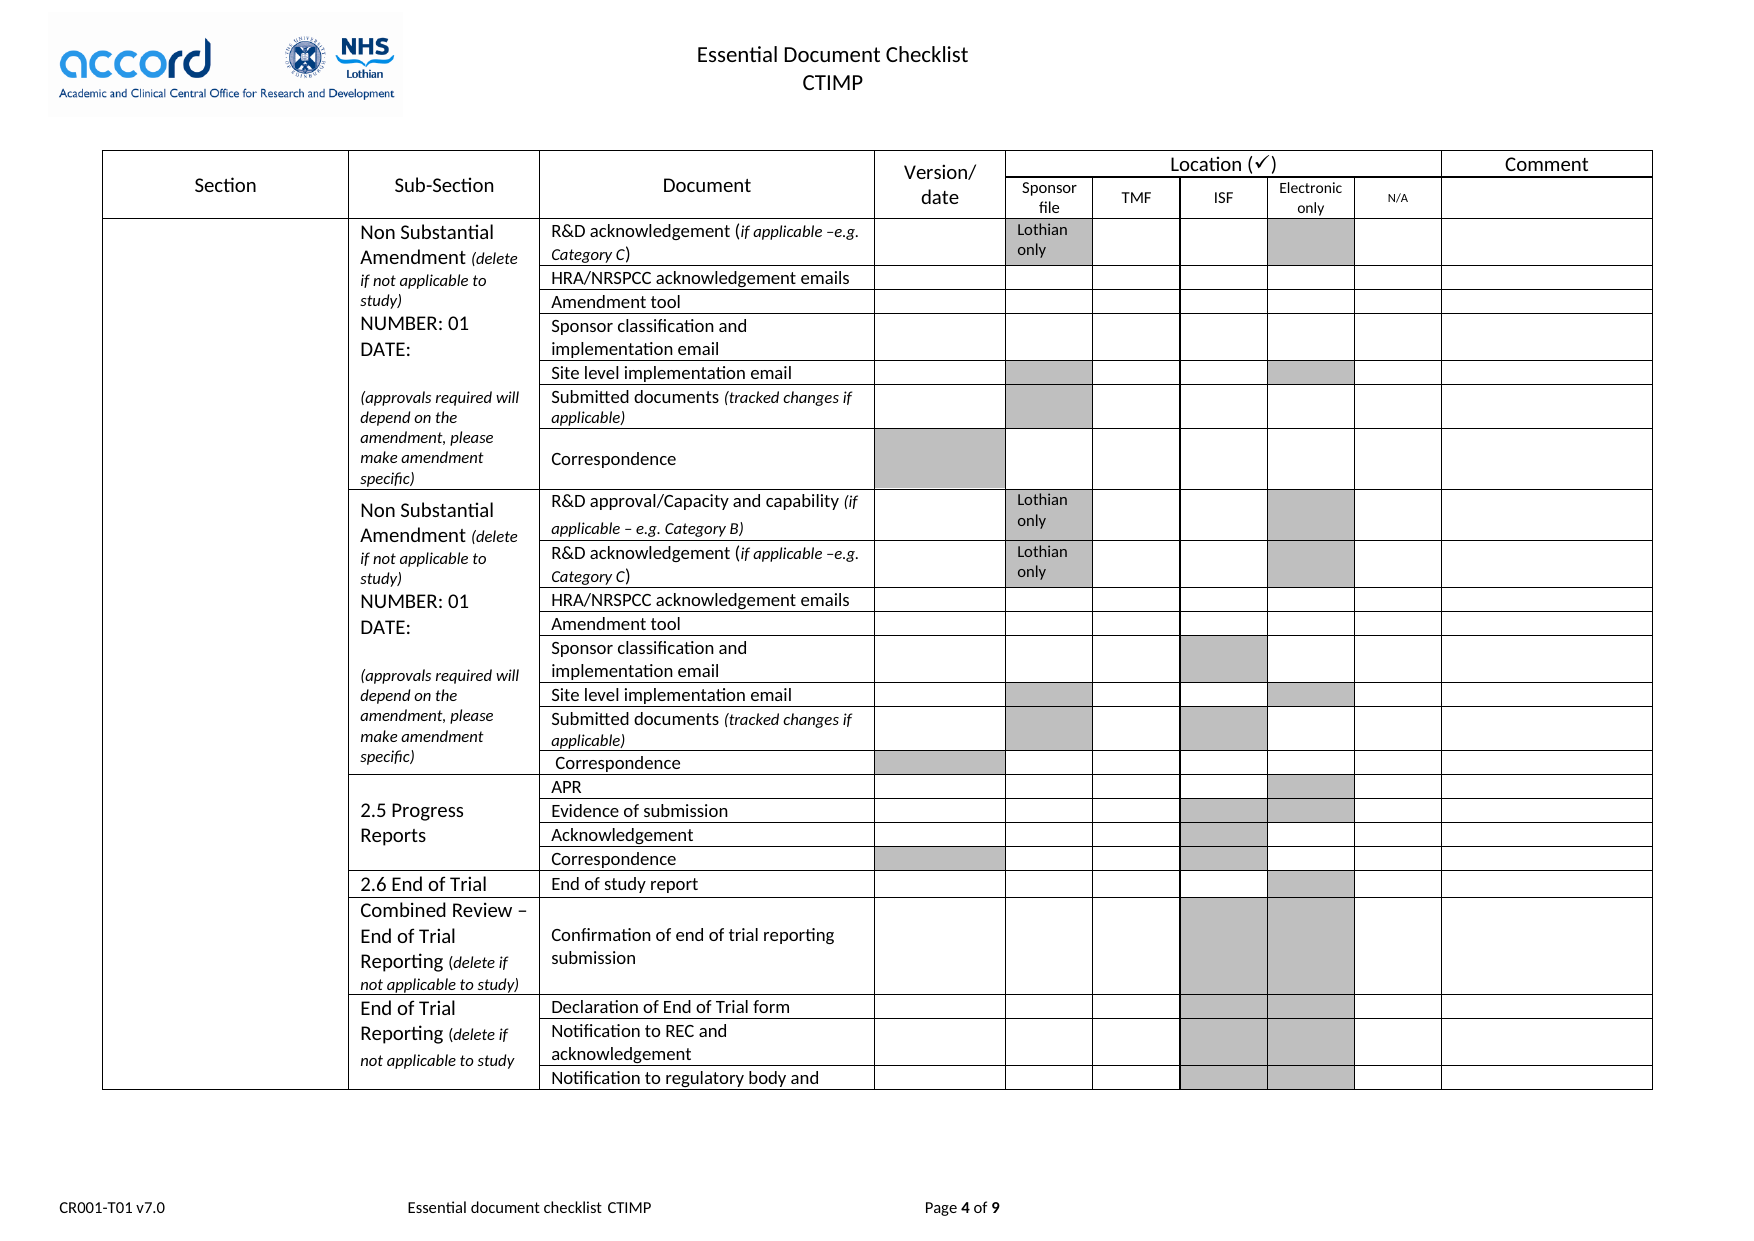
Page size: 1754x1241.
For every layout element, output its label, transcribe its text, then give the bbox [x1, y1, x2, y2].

table_cell [1093, 588, 1179, 611]
table_cell [1268, 707, 1354, 750]
table_cell [1093, 361, 1179, 384]
table_cell HRA/NRSPCC acknowledgement emails [540, 588, 874, 611]
table_cell [1442, 219, 1652, 265]
table_cell [875, 1019, 1005, 1065]
table_cell [1006, 612, 1092, 635]
table_cell [875, 995, 1005, 1018]
table_cell [1093, 823, 1179, 846]
table_cell [1006, 588, 1092, 611]
table_cell [1181, 636, 1267, 682]
table_cell [875, 871, 1005, 897]
table_cell [1093, 898, 1179, 994]
table_cell [1355, 490, 1441, 540]
table_cell Notification to regulatory body and acknowledgement [540, 1066, 874, 1089]
table_cell End of Trial Reporting (delete if not applicable to study [349, 995, 539, 1089]
table_cell [1268, 429, 1354, 488]
table_cell [1093, 683, 1179, 706]
table_cell [875, 490, 1005, 540]
table_cell [1181, 429, 1267, 488]
table_cell [1181, 1066, 1267, 1089]
table_cell [1442, 361, 1652, 384]
table_cell HRA/NRSPCC acknowledgement emails [540, 266, 874, 289]
table_cell [1006, 995, 1092, 1018]
table_cell [1442, 588, 1652, 611]
table_cell [1093, 799, 1179, 822]
table_cell [875, 429, 1005, 488]
table_cell Amendment tool [540, 290, 874, 313]
table_cell [1268, 588, 1354, 611]
table_cell [1268, 1066, 1354, 1089]
table_cell Electronic only [1268, 178, 1354, 218]
table_cell 2.6 End of Trial [349, 871, 539, 897]
table_cell [1442, 290, 1652, 313]
table_cell [1006, 290, 1092, 313]
table_cell [1355, 290, 1441, 313]
table_cell [1268, 898, 1354, 994]
table_cell Combined Review – End of Trial Reporting (delete if not applicable to study) [349, 898, 539, 994]
table_cell [1181, 541, 1267, 587]
table_cell [1268, 490, 1354, 540]
table_header Section [103, 151, 348, 218]
table_cell [1355, 871, 1441, 897]
table_cell Notification to REC and acknowledgement [540, 1019, 874, 1065]
table_cell [1181, 314, 1267, 360]
table_cell [1006, 636, 1092, 682]
table_cell [1442, 490, 1652, 540]
table_cell [1268, 612, 1354, 635]
table_header Version/ date [875, 151, 1005, 218]
table_cell [1093, 636, 1179, 682]
table_cell [875, 847, 1005, 870]
table_cell [1442, 385, 1652, 428]
table_cell Non Substantial Amendment (delete if not applicable to study) NUMBER: 01 DATE: (approvals required will depend on the amendment, please make amendment specific) [349, 490, 539, 774]
table_cell [1181, 995, 1267, 1018]
table_cell [875, 751, 1005, 774]
table_cell [1006, 898, 1092, 994]
table_cell [1442, 429, 1652, 488]
table_cell [1355, 1066, 1441, 1089]
table_cell [875, 612, 1005, 635]
table_cell [1268, 290, 1354, 313]
table_cell [1093, 775, 1179, 798]
table_cell [1442, 707, 1652, 750]
table_cell [875, 290, 1005, 313]
table_cell Amendment tool [540, 612, 874, 635]
table_cell [1093, 429, 1179, 488]
table_cell [1268, 995, 1354, 1018]
table_cell [1181, 707, 1267, 750]
table_cell ISF [1181, 178, 1267, 218]
table_cell [1268, 1019, 1354, 1065]
table_cell Submitted documents (tracked changes if applicable) [540, 385, 874, 428]
table_cell [1093, 847, 1179, 870]
table_cell [1442, 178, 1652, 218]
table_cell TMF [1093, 178, 1179, 218]
table_cell [875, 898, 1005, 994]
table_cell 2.5 Progress Reports [349, 775, 539, 870]
table_cell [1093, 541, 1179, 587]
table_cell [1181, 871, 1267, 897]
table_cell [1442, 775, 1652, 798]
table_cell [1093, 995, 1179, 1018]
table_cell [1093, 314, 1179, 360]
table_cell [875, 1066, 1005, 1089]
table_cell Site level implementation email [540, 361, 874, 384]
table_cell [1268, 314, 1354, 360]
table_cell [1093, 290, 1179, 313]
table_cell [1093, 707, 1179, 750]
table_cell [875, 385, 1005, 428]
table_cell R&D approval/Capacity and capability (if applicable – e.g. Category B) [540, 490, 874, 540]
table_cell [1181, 823, 1267, 846]
table_cell Lothian only [1006, 490, 1092, 540]
table_cell [1006, 429, 1092, 488]
table_cell [875, 775, 1005, 798]
table_cell [1442, 612, 1652, 635]
table_cell [1181, 290, 1267, 313]
table_cell [1093, 266, 1179, 289]
table_cell [1442, 266, 1652, 289]
table_cell [1093, 385, 1179, 428]
table_cell [1181, 385, 1267, 428]
table_cell [1442, 314, 1652, 360]
table_cell [1442, 1066, 1652, 1089]
table_cell [875, 683, 1005, 706]
table_cell APR [540, 775, 874, 798]
picture [46, 12, 403, 116]
table_cell Submitted documents (tracked changes if applicable) [540, 707, 874, 750]
table_cell [1006, 1066, 1092, 1089]
table_cell [1093, 612, 1179, 635]
table_cell [1181, 266, 1267, 289]
table_cell [1181, 612, 1267, 635]
table_cell [1181, 219, 1267, 265]
table_cell [1355, 995, 1441, 1018]
table_cell [1355, 588, 1441, 611]
table_cell [1268, 847, 1354, 870]
table_cell [1355, 612, 1441, 635]
table_cell [1355, 847, 1441, 870]
table_cell [1006, 871, 1092, 897]
table_cell [1442, 541, 1652, 587]
table_cell [1006, 707, 1092, 750]
table_cell N/A [1355, 178, 1441, 218]
table_cell [1093, 751, 1179, 774]
table_cell [1442, 799, 1652, 822]
table_cell [1006, 385, 1092, 428]
table_cell [1006, 1019, 1092, 1065]
table_cell [1181, 775, 1267, 798]
table_cell [1355, 823, 1441, 846]
table_cell End of study report [540, 871, 874, 897]
table_header Comment [1442, 151, 1652, 176]
table_cell [1355, 751, 1441, 774]
table_cell R&D acknowledgement (if applicable –e.g. Category C) [540, 541, 874, 587]
table_cell [875, 266, 1005, 289]
table_cell Correspondence [540, 751, 874, 774]
table_cell [1006, 775, 1092, 798]
table_cell [1093, 490, 1179, 540]
table_cell [1355, 541, 1441, 587]
table_cell [875, 823, 1005, 846]
table_cell [875, 588, 1005, 611]
table_cell [1006, 683, 1092, 706]
table_cell [1181, 898, 1267, 994]
table_cell [1268, 636, 1354, 682]
table_cell [1006, 361, 1092, 384]
table_cell [1268, 266, 1354, 289]
table_cell [1181, 751, 1267, 774]
table_cell [1355, 219, 1441, 265]
table_cell [1355, 799, 1441, 822]
table_cell [1355, 385, 1441, 428]
table_cell [1442, 751, 1652, 774]
table_cell [1181, 361, 1267, 384]
table_cell [1268, 799, 1354, 822]
table_cell [1181, 490, 1267, 540]
table_cell Acknowledgement [540, 823, 874, 846]
table_header Sub-Section [349, 151, 539, 218]
table_cell [1355, 898, 1441, 994]
table_cell Lothian only [1006, 219, 1092, 265]
table_cell [1442, 1019, 1652, 1065]
table_cell R&D acknowledgement (if applicable –e.g. Category C) [540, 219, 874, 265]
table_cell Correspondence [540, 429, 874, 488]
table_cell [1181, 847, 1267, 870]
table_cell [1181, 1019, 1267, 1065]
table_cell [1093, 1066, 1179, 1089]
table_cell [875, 799, 1005, 822]
table_cell Lothian only [1006, 541, 1092, 587]
table_cell [1268, 823, 1354, 846]
table_cell [1268, 541, 1354, 587]
table_cell [1355, 361, 1441, 384]
table_cell [1442, 683, 1652, 706]
table_cell [1268, 385, 1354, 428]
table_cell [1093, 1019, 1179, 1065]
table_cell [1355, 266, 1441, 289]
table_cell [1442, 871, 1652, 897]
table_cell [875, 541, 1005, 587]
table_cell [875, 361, 1005, 384]
table_cell Declaration of End of Trial form [540, 995, 874, 1018]
table_cell [875, 219, 1005, 265]
table_cell [875, 636, 1005, 682]
table_header Document [540, 151, 874, 218]
table_cell [875, 707, 1005, 750]
table_cell [1093, 871, 1179, 897]
table_cell [1442, 823, 1652, 846]
table_cell [1355, 1019, 1441, 1065]
table_cell [1268, 219, 1354, 265]
table_cell [1442, 847, 1652, 870]
table_cell Sponsor classification and implementation email [540, 636, 874, 682]
table_cell [1006, 799, 1092, 822]
table_cell Sponsor file [1006, 178, 1092, 218]
table_cell [1181, 588, 1267, 611]
table_cell [1093, 219, 1179, 265]
table_cell [1006, 823, 1092, 846]
table_cell [1355, 683, 1441, 706]
table_cell Sponsor classification and implementation email [540, 314, 874, 360]
table_cell [1355, 429, 1441, 488]
table_header Location () [1006, 151, 1441, 176]
table_cell [1181, 799, 1267, 822]
table_cell [1006, 266, 1092, 289]
table_cell [1006, 847, 1092, 870]
table_cell [1268, 361, 1354, 384]
table_cell [1268, 683, 1354, 706]
table_cell [875, 314, 1005, 360]
table_cell Correspondence [540, 847, 874, 870]
table_cell [1268, 871, 1354, 897]
table_cell Evidence of submission [540, 799, 874, 822]
table_cell [1181, 683, 1267, 706]
table_cell [1442, 995, 1652, 1018]
table_cell [1268, 751, 1354, 774]
table_cell [1006, 314, 1092, 360]
table_cell [1268, 775, 1354, 798]
table_cell [1442, 636, 1652, 682]
table_cell [1355, 775, 1441, 798]
table_cell [1355, 636, 1441, 682]
table_cell [1355, 314, 1441, 360]
table_cell Confirmation of end of trial reporting submission [540, 898, 874, 994]
table_cell [1442, 898, 1652, 994]
table_cell [1355, 707, 1441, 750]
table_cell Site level implementation email [540, 683, 874, 706]
table_cell [1006, 751, 1092, 774]
